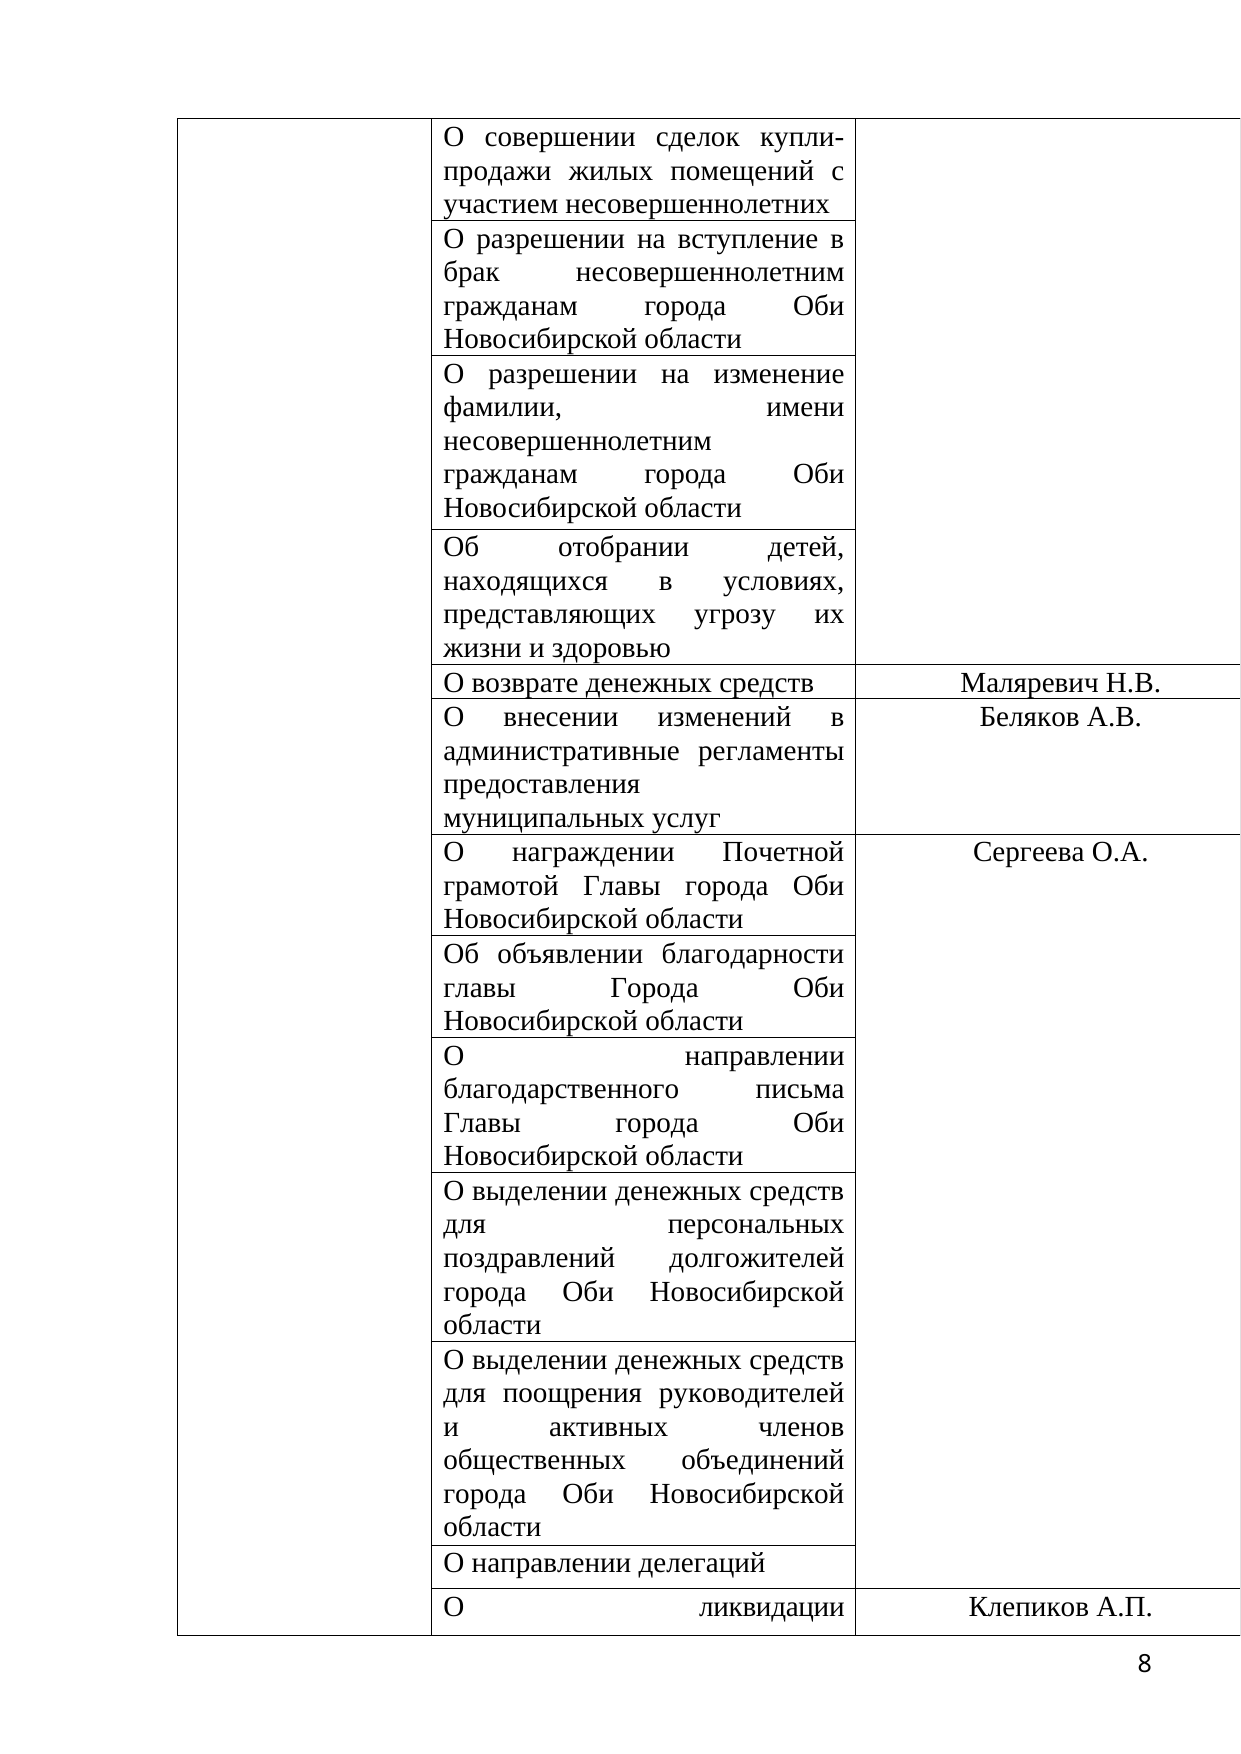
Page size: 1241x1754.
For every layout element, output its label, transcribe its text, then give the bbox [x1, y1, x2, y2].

table_cell О ликвидации несанкционированных свалок на территории города Оби Новосибирской области [432, 1589, 855, 1635]
table_cell Об объявлении благодарности главы Города Оби Новосибирской области [432, 936, 855, 1037]
table_cell О возврате денежных средств [432, 665, 855, 698]
table_cell О направлении делегаций [432, 1546, 855, 1588]
table_cell Маляревич Н.В. [856, 665, 1240, 698]
table_cell О совершении сделок купли-продажи жилых помещений с участием несовершеннолетних [432, 119, 855, 220]
table_cell О выделении денежных средств для персональных поздравлений долгожителей города Оби Новосибирской области [432, 1173, 855, 1341]
table_cell О выделении денежных средств для поощрения руководителей и активных членов общественных объединений города Оби Новосибирской области [432, 1342, 855, 1544]
table_cell О внесении изменений в административные регламенты предоставления муниципальных услуг [432, 699, 855, 833]
table_cell Беляков А.В. [856, 699, 1240, 833]
table_cell Об отобрании детей, находящихся в условиях, представляющих угрозу их жизни и здоровью [432, 530, 855, 664]
table_cell О направлении благодарственного письма Главы города Оби Новосибирской области [432, 1038, 855, 1172]
table_cell О разрешении на вступление в брак несовершеннолетним гражданам города Оби Новосибирской области [432, 221, 855, 355]
table_cell О награждении Почетной грамотой Главы города Оби Новосибирской области [432, 835, 855, 935]
table_cell Сергеева О.А. [856, 835, 1240, 1588]
table_cell О разрешении на изменение фамилии, имени несовершеннолетним гражданам города Оби Новосибирской области [432, 356, 855, 528]
table_cell Клепиков А.П. [856, 1589, 1240, 1635]
